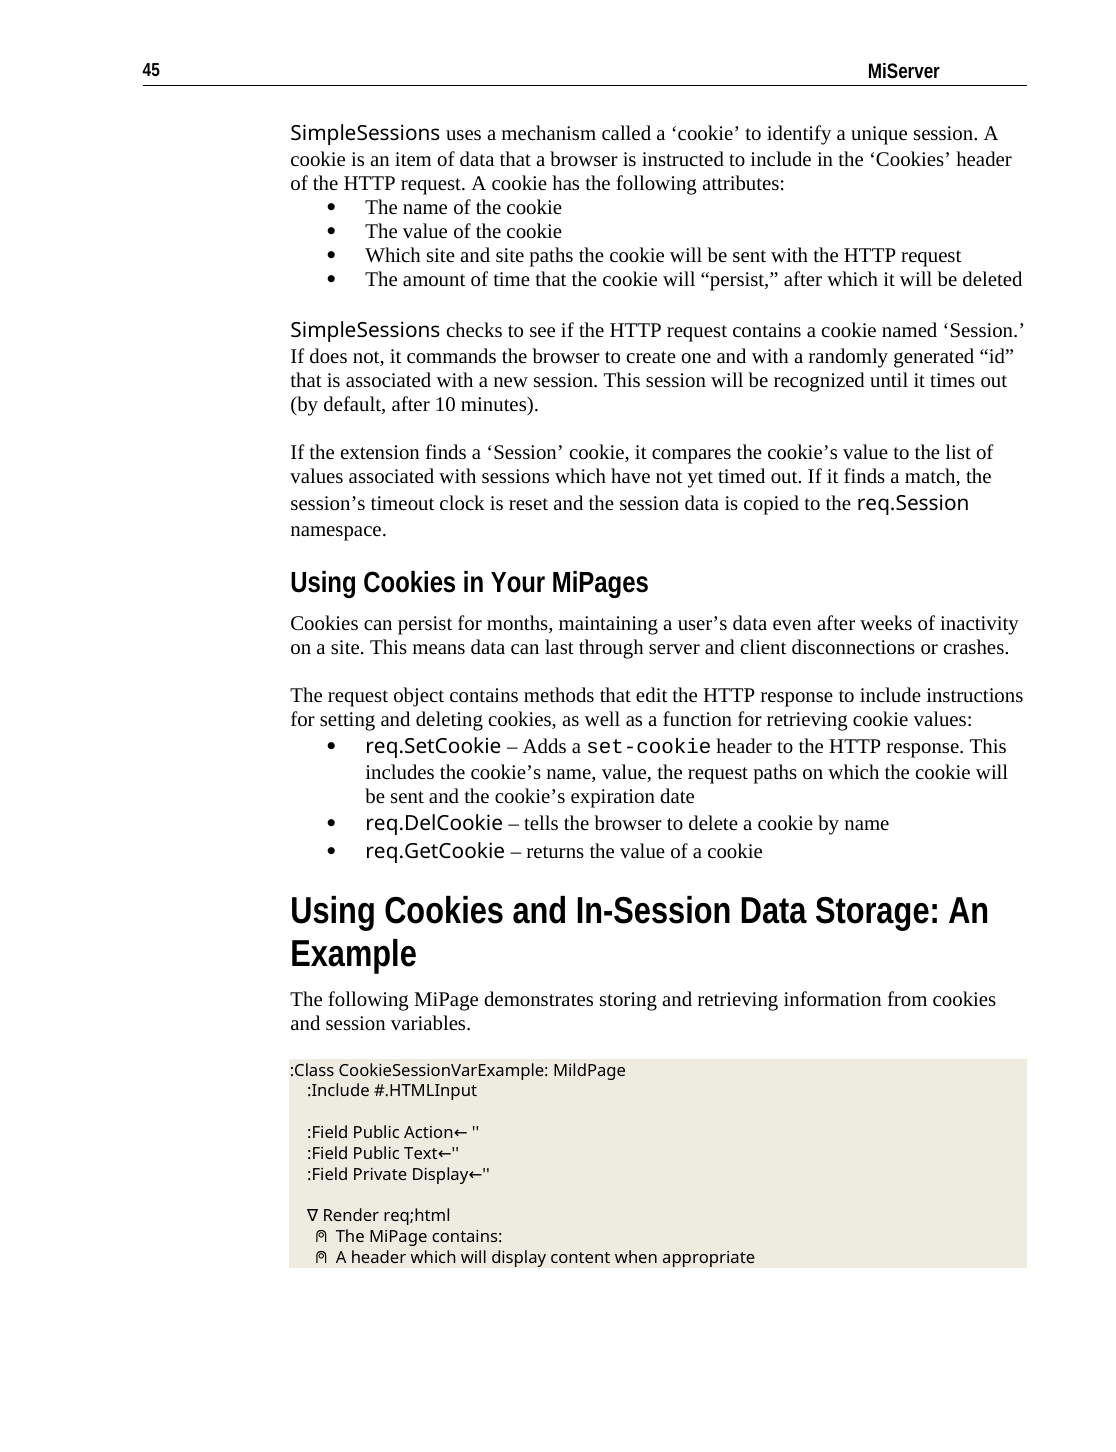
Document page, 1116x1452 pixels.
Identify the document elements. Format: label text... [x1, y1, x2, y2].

list req.GetCookie – returns the value of a cookie [328, 836, 1027, 864]
list req.DelCookie – tells the browser to delete a cookie by name [328, 808, 1027, 836]
text The following MiPage demonstrates storing and retrieving information from cookies and session variables. [290, 987, 1027, 1035]
text ∇ Render req;html [289, 1205, 1027, 1226]
text :Class CookieSessionVarExample: MildPage [289, 1059, 1027, 1080]
text ⍝ A header which will display content when appropriate [289, 1247, 1027, 1268]
subtitle Using Cookies in Your MiPages [290, 565, 1027, 598]
list Which site and site paths the cookie will be sent with the HTTP request [328, 243, 1027, 267]
text Cookies can persist for months, maintaining a user’s data even after weeks of inactivity on a site. This means data can last through server and client disconnections or crashes. [290, 611, 1027, 659]
text SimpleSessions checks to see if the HTTP request contains a cookie named ‘Session.’ If does not, it commands the browser to create one and with a randomly generated “id” that is associated with a new session. This session will be recognized until it times out (by default, after 10 minutes). [290, 315, 1027, 416]
text SimpleSessions uses a mechanism called a ‘cookie’ to identify a unique session. A cookie is an item of data that a browser is instructed to include in the ‘Cookies’ header of the HTTP request. A cookie has the following attributes: [290, 118, 1027, 195]
text ⍝ The MiPage contains: [289, 1226, 1027, 1247]
text If the extension finds a ‘Session’ cookie, it compares the cookie’s value to the list of values associated with sessions which have not yet timed out. If it finds a match, the session’s timeout clock is reset and the session data is copied to the req.Session namespace. [290, 440, 1027, 541]
text :Field Private Display←'' [289, 1163, 1027, 1184]
text The request object contains methods that edit the HTTP response to include instructions for setting and deleting cookies, as well as a function for retrieving cookie values: [290, 683, 1027, 731]
text :Field Public Action← '' [289, 1122, 1027, 1143]
list The value of the cookie [328, 219, 1027, 243]
text :Field Public Text←'' [289, 1143, 1027, 1163]
list req.SetCookie – Adds a set-cookie header to the HTTP response. This includes the cookie’s name, value, the request paths on which the cookie will be sent and the cookie’s expiration date [328, 731, 1027, 808]
list The amount of time that the cookie will “persist,” after which it will be deleted [328, 267, 1027, 291]
subtitle Using Cookies and In-Session Data Storage: An Example [290, 889, 1027, 975]
text :Include #.HTMLInput [289, 1080, 1027, 1101]
list The name of the cookie [328, 195, 1027, 219]
